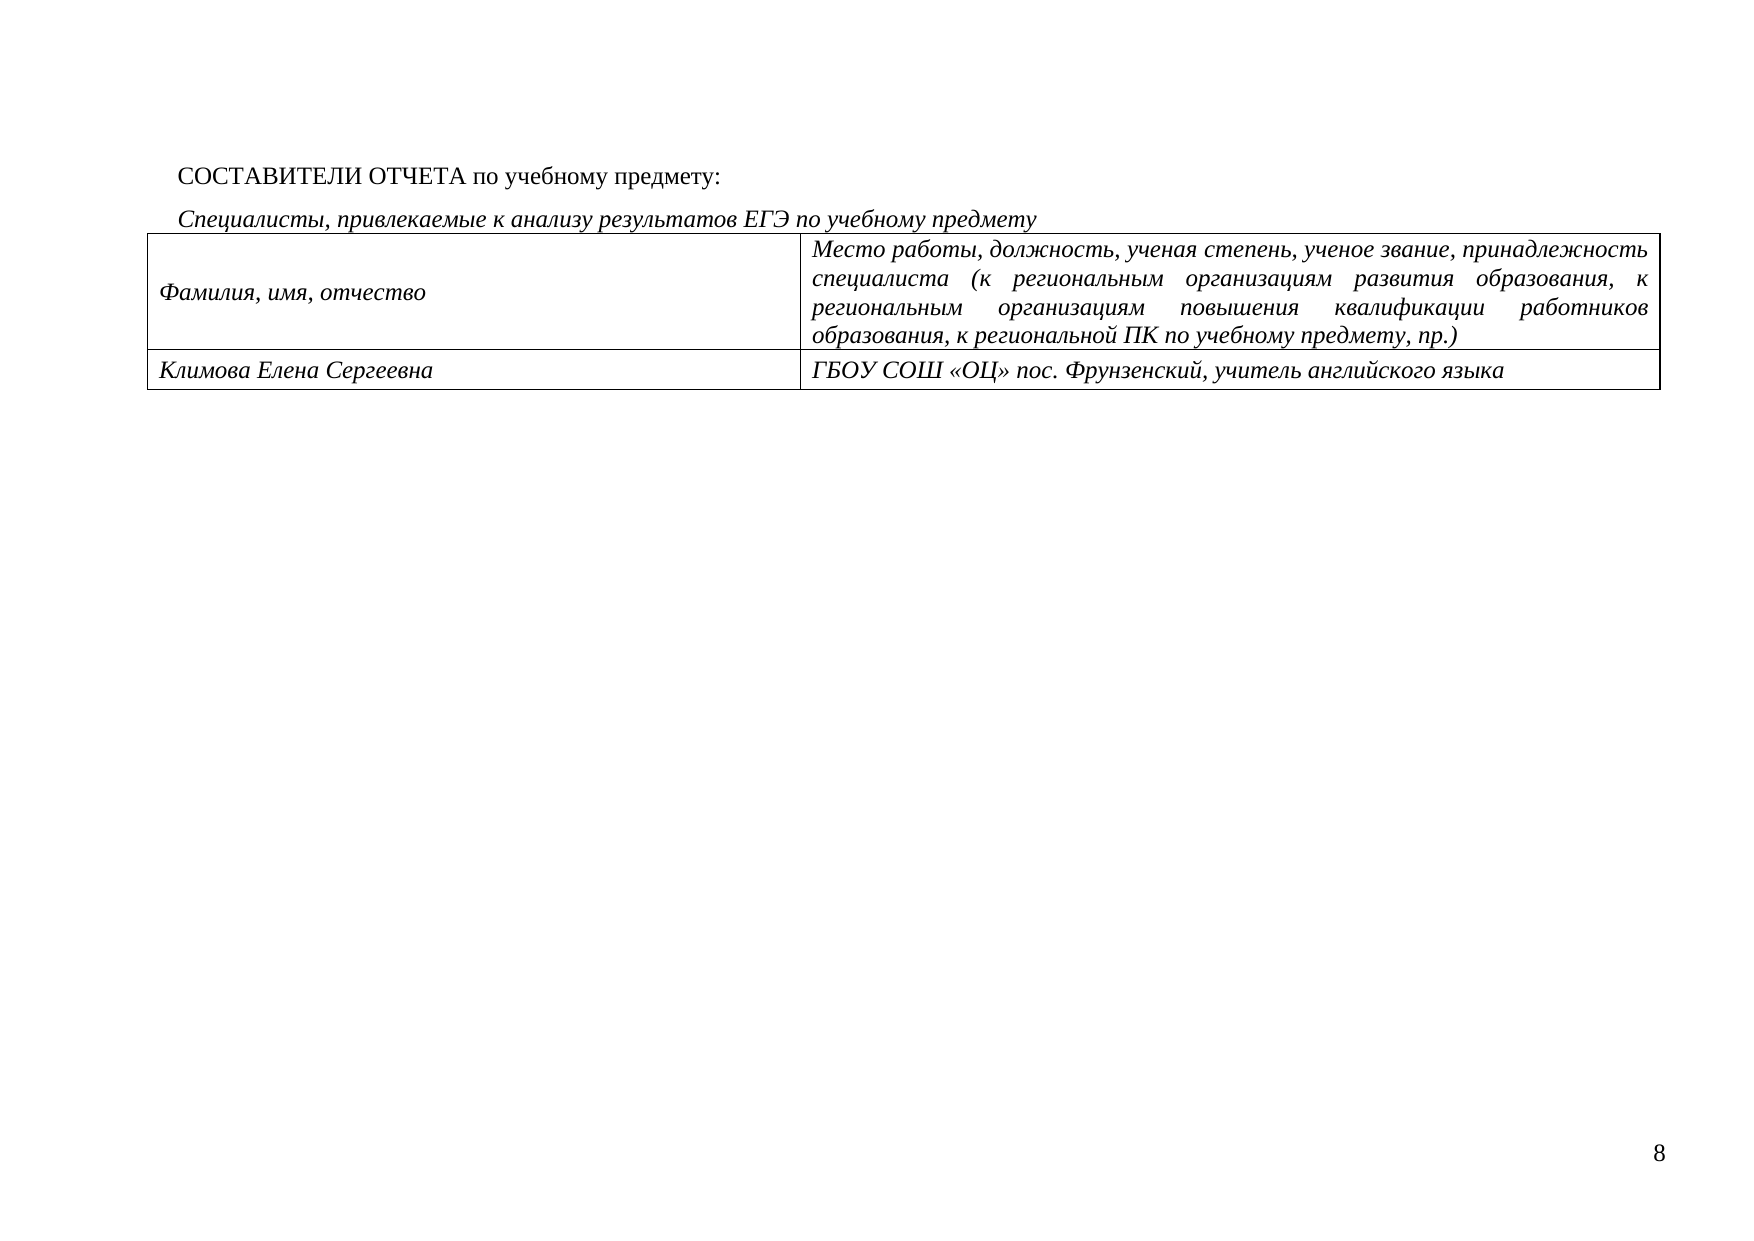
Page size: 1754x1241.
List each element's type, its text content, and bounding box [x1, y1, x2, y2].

table_cell Климова Елена Сергеевна [148, 350, 800, 389]
table_header Фамилия, имя, отчество [148, 234, 800, 349]
text Специалисты, привлекаемые к анализу результатов ЕГЭ по учебному предмету [177, 204, 1665, 233]
table_cell ГБОУ СОШ «ОЦ» пос. Фрунзенский, учитель английского языка [801, 350, 1659, 389]
table_header Место работы, должность, ученая степень, ученое звание, принадлежность специалиста (к региональным организациям развития образования, к региональным организациям повышения квалификации работников образования, к региональной ПК по учебному предмету, пр.) [801, 234, 1659, 349]
text СОСТАВИТЕЛИ ОТЧЕТА по учебному предмету: [177, 161, 1665, 190]
